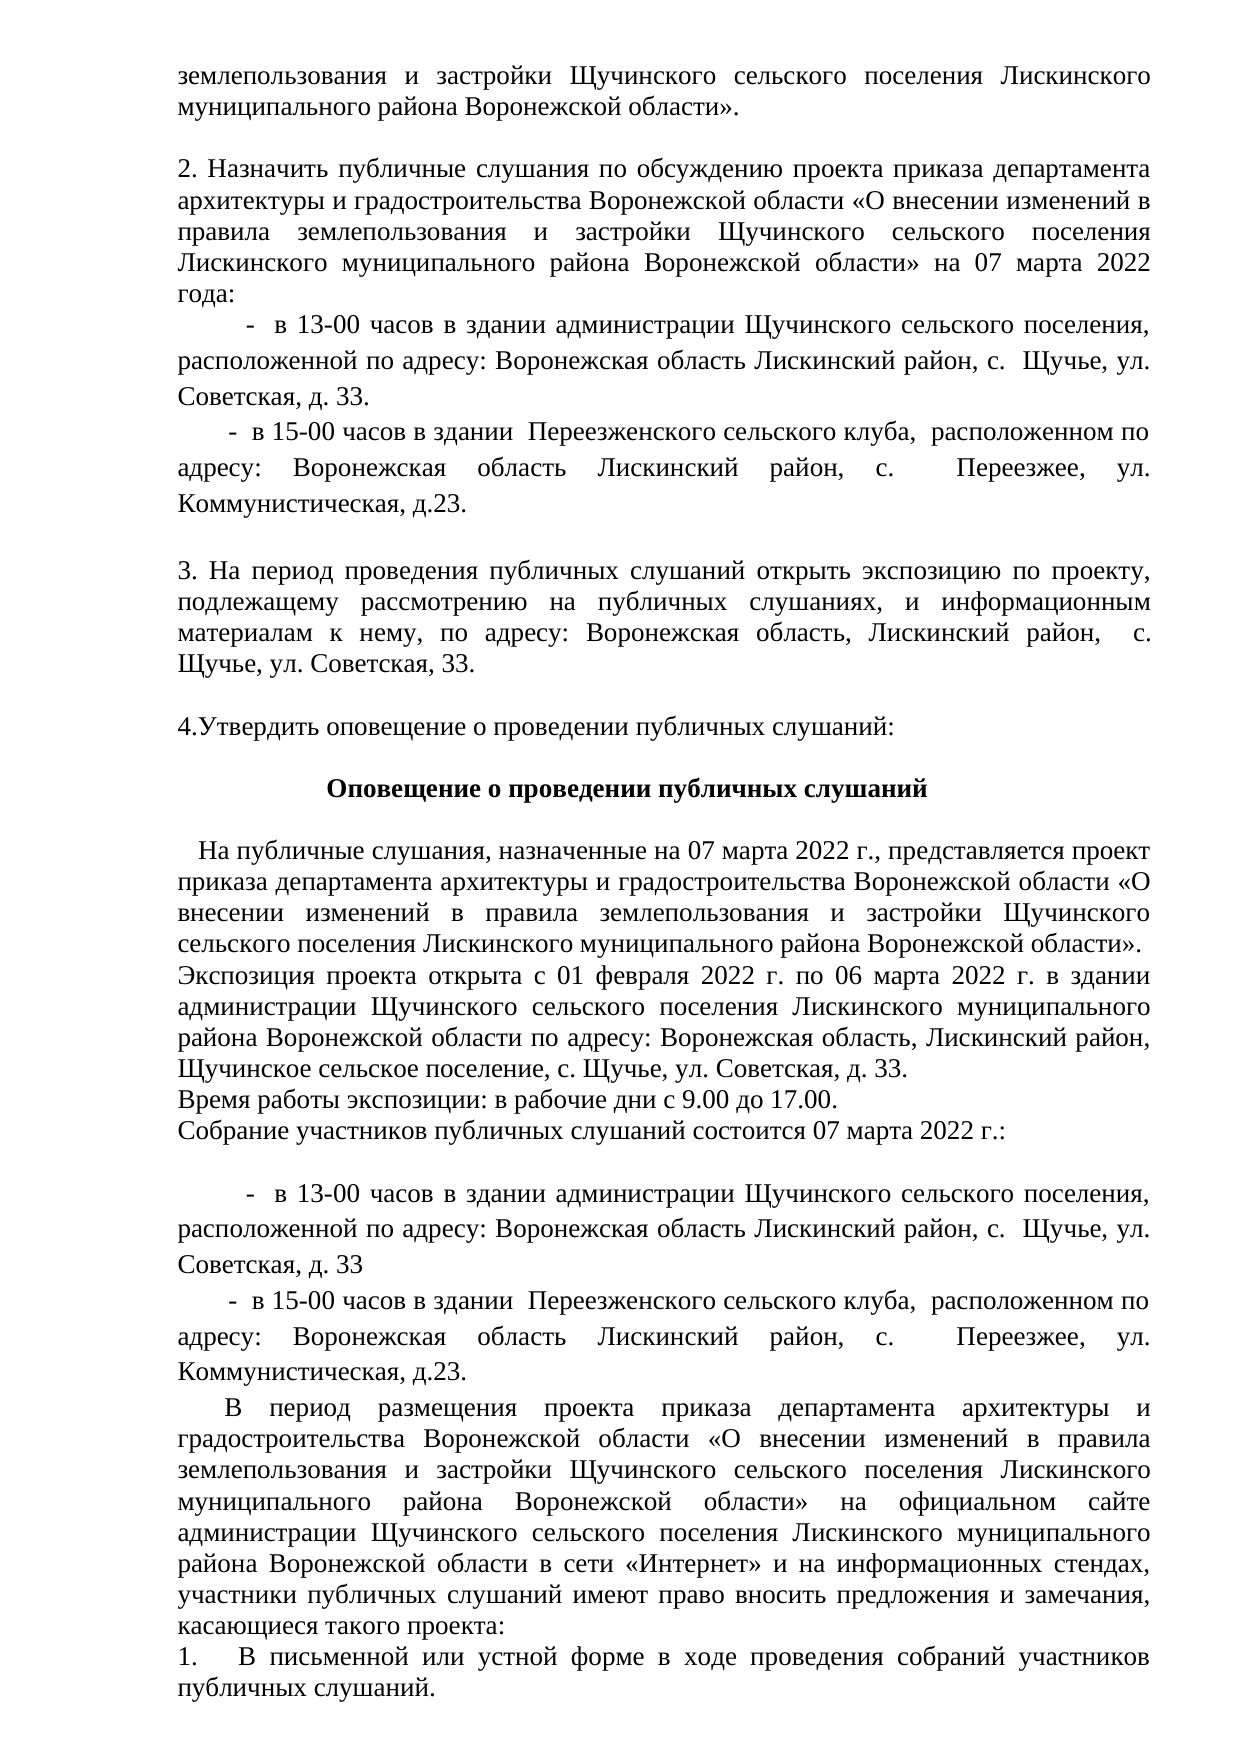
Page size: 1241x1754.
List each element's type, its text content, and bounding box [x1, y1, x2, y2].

text - в 13-00 часов в здании администрации Щучинского сельского поселения, расположенной по адресу: Воронежская область Лискинский район, c. Щучье, ул. Советская, д. 33 [177, 1177, 1152, 1279]
text Экспозиция проекта открыта с 01 февраля 2022 г. по 06 марта 2022 г. в здании администрации Щучинского сельского поселения Лискинского муниципального района Воронежской области по адресу: Воронежская область, Лискинский район, Щучинское сельское поселение, с. Щучье, ул. Советская, д. 33. [177, 959, 1152, 1083]
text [177, 59, 1152, 121]
text - в 15-00 часов в здании Переезженского сельского клуба, расположенном по адресу: Воронежская область Лискинский район, c. Переезжее, ул. Коммунистическая, д.23. [177, 1284, 1152, 1387]
text 4.Утвердить оповещение о проведении публичных слушаний: [177, 709, 1152, 741]
text - в 13-00 часов в здании администрации Щучинского сельского поселения, расположенной по адресу: Воронежская область Лискинский район, c. Щучье, ул. Советская, д. 33. [177, 308, 1152, 411]
text Оповещение о проведении публичных слушаний [177, 772, 1152, 803]
text На публичные слушания, назначенные на 07 марта 2022 г., представляется проект приказа департамента архитектуры и градостроительства Воронежской области «О внесении изменений в правила землепользования и застройки Щучинского сельского поселения Лискинского муниципального района Воронежской области». [177, 834, 1152, 959]
text - в 15-00 часов в здании Переезженского сельского клуба, расположенном по адресу: Воронежская область Лискинский район, c. Переезжее, ул. Коммунистическая, д.23. [177, 416, 1152, 518]
text Собрание участников публичных слушаний состоится 07 марта 2022 г.: [177, 1114, 1152, 1146]
text 3. На период проведения публичных слушаний открыть экспозицию по проекту, подлежащему рассмотрению на публичных слушаниях, и информационным материалам к нему, по адресу: Воронежская область, Лискинский район, с. Щучье, ул. Советская, 33. [177, 554, 1152, 678]
text Время работы экспозиции: в рабочие дни с 9.00 до 17.00. [177, 1083, 1152, 1114]
text 1. В письменной или устной форме в ходе проведения собраний участников публичных слушаний. [177, 1640, 1152, 1703]
text В период размещения проекта приказа департамента архитектуры и градостроительства Воронежской области «О внесении изменений в правила землепользования и застройки Щучинского сельского поселения Лискинского муниципального района Воронежской области» на официальном сайте администрации Щучинского сельского поселения Лискинского муниципального района Воронежской области в сети «Интернет» и на информационных стендах, участники публичных слушаний имеют право вносить предложения и замечания, касающиеся такого проекта: [177, 1391, 1152, 1640]
text 2. Назначить публичные слушания по обсуждению проекта приказа департамента архитектуры и градостроительства Воронежской области «О внесении изменений в правила землепользования и застройки Щучинского сельского поселения Лискинского муниципального района Воронежской области» на 07 марта 2022 года: [177, 153, 1152, 308]
